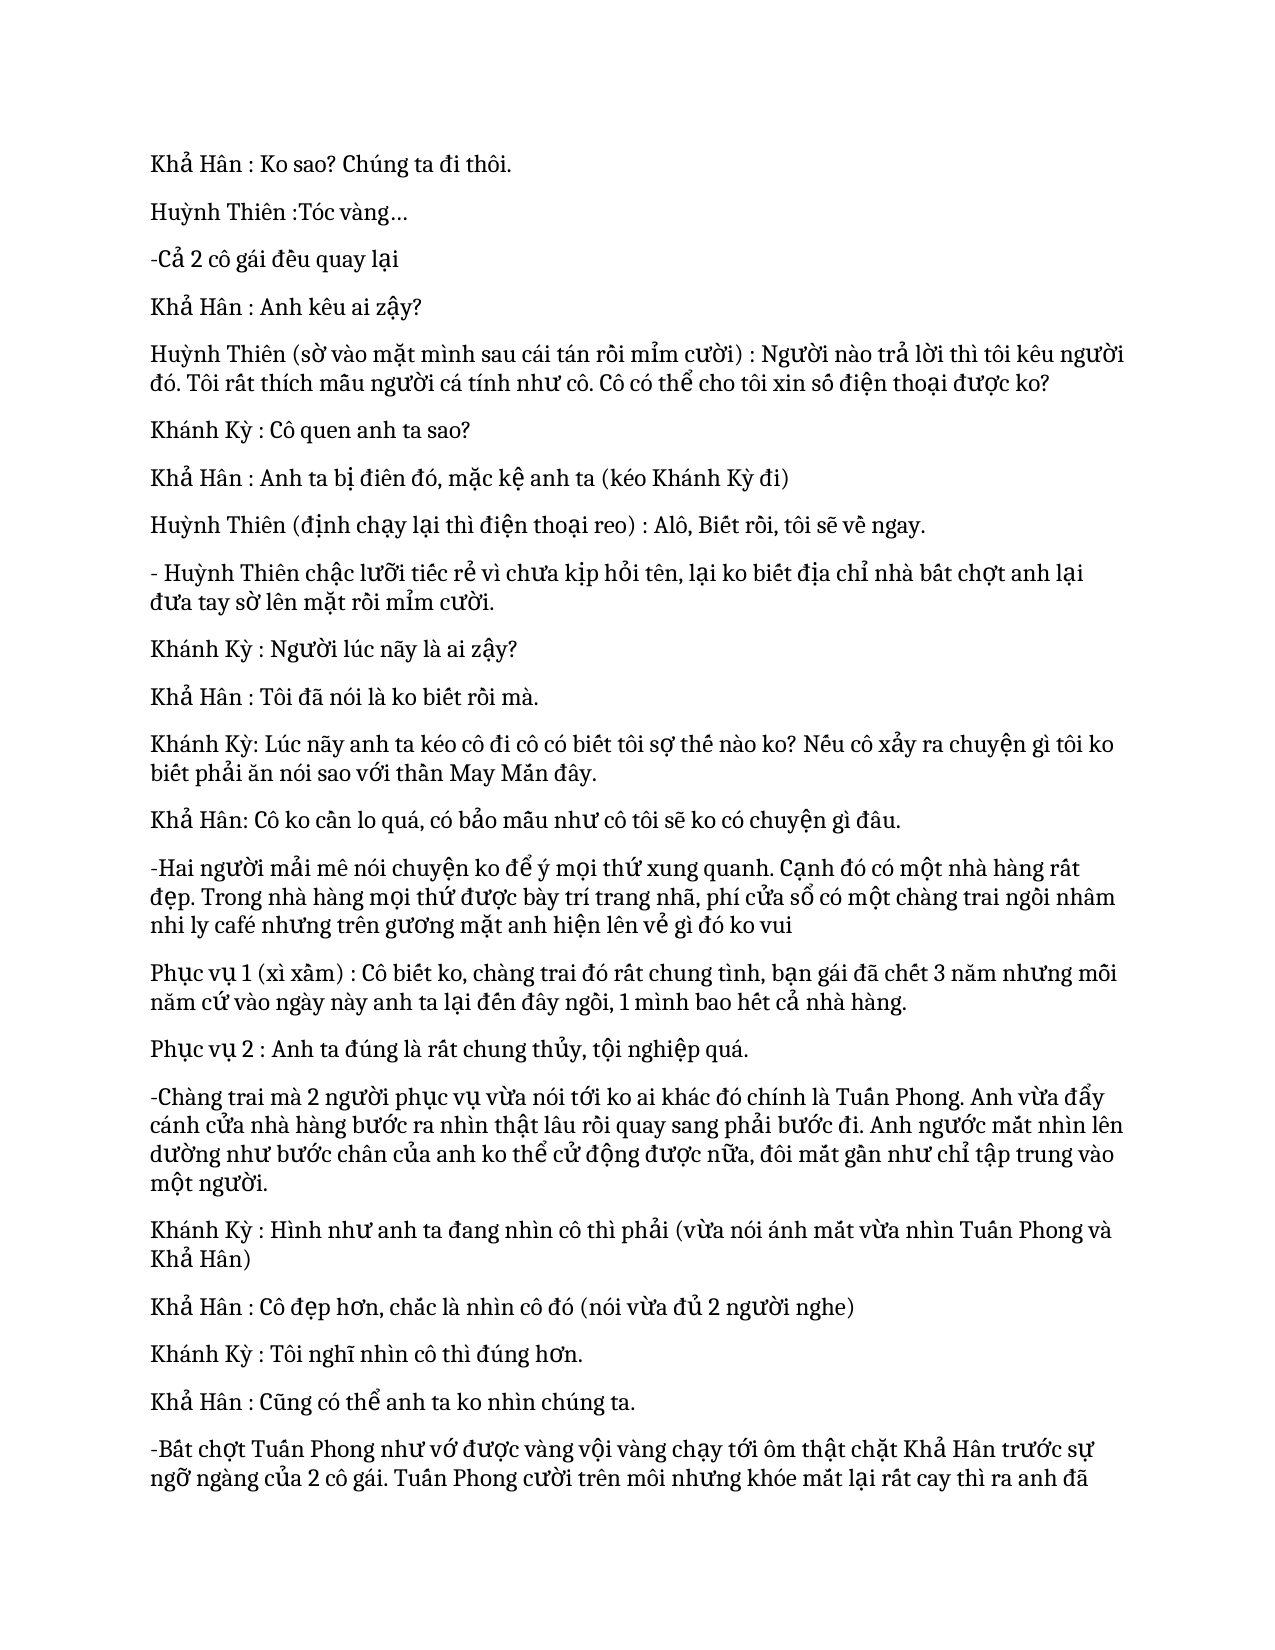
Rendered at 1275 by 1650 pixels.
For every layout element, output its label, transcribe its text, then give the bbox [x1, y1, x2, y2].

text Khả Hân : Tôi đã nói là ko biết rồi mà. [150, 682, 1125, 711]
text Khánh Kỳ : Người lúc nãy là ai zậy? [150, 635, 1125, 664]
text -Hai người mải mê nói chuyện ko để ý mọi thứ xung quanh. Cạnh đó có một nhà hàng rất đẹp. Trong nhà hàng mọi thứ được bày trí trang nhã, phí cửa sổ có một chàng trai ngồi nhâm nhi ly café nhưng trên gương mặt anh hiện lên vẻ gì đó ko vui [150, 854, 1125, 940]
text Khả Hân : Ko sao? Chúng ta đi thôi. [150, 150, 1125, 179]
text Khánh Kỳ : Hình như anh ta đang nhìn cô thì phải (vừa nói ánh mắt vừa nhìn Tuấn Phong và Khả Hân) [150, 1216, 1125, 1274]
text - Huỳnh Thiên chậc lưỡi tiếc rẻ vì chưa kịp hỏi tên, lại ko biết địa chỉ nhà bất chợt anh lại đưa tay sờ lên mặt rồi mỉm cười. [150, 559, 1125, 616]
text -Cả 2 cô gái đều quay lại [150, 245, 1125, 274]
text Khả Hân : Anh kêu ai zậy? [150, 292, 1125, 321]
text Khả Hân : Cô đẹp hơn, chắc là nhìn cô đó (nói vừa đủ 2 người nghe) [150, 1292, 1125, 1321]
text Khả Hân: Cô ko cần lo quá, có bảo mẫu như cô tôi sẽ ko có chuyện gì đâu. [150, 806, 1125, 835]
text Khả Hân : Anh ta bị điên đó, mặc kệ anh ta (kéo Khánh Kỳ đi) [150, 464, 1125, 492]
text Khánh Kỳ : Cô quen anh ta sao? [150, 416, 1125, 445]
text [150, 1435, 1125, 1492]
text -Chàng trai mà 2 người phục vụ vừa nói tới ko ai khác đó chính là Tuấn Phong. Anh vừa đẩy cánh cửa nhà hàng bước ra nhìn thật lâu rồi quay sang phải bước đi. Anh ngước mắt nhìn lên dường như bước chân của anh ko thể cử động được nữa, đôi mắt gần như chỉ tập trung vào một người. [150, 1082, 1125, 1197]
text Khánh Kỳ : Tôi nghĩ nhìn cô thì đúng hơn. [150, 1340, 1125, 1369]
text Huỳnh Thiên (định chạy lại thì điện thoại reo) : Alô, Biết rồi, tôi sẽ về ngay. [150, 511, 1125, 540]
text Khánh Kỳ: Lúc nãy anh ta kéo cô đi cô có biết tôi sợ thế nào ko? Nếu cô xảy ra chuyện gì tôi ko biết phải ăn nói sao với thần May Mắn đây. [150, 730, 1125, 787]
text Huỳnh Thiên (sờ vào mặt mình sau cái tán rồi mỉm cười) : Người nào trả lời thì tôi kêu người đó. Tôi rất thích mẫu người cá tính như cô. Cô có thể cho tôi xin số điện thoại được ko? [150, 340, 1125, 397]
text Phục vụ 1 (xì xầm) : Cô biết ko, chàng trai đó rất chung tình, bạn gái đã chết 3 năm nhưng mỗi năm cứ vào ngày này anh ta lại đến đây ngồi, 1 mình bao hết cả nhà hàng. [150, 959, 1125, 1016]
text Khả Hân : Cũng có thể anh ta ko nhìn chúng ta. [150, 1387, 1125, 1416]
text Huỳnh Thiên :Tóc vàng… [150, 197, 1125, 226]
text Phục vụ 2 : Anh ta đúng là rất chung thủy, tội nghiệp quá. [150, 1035, 1125, 1064]
